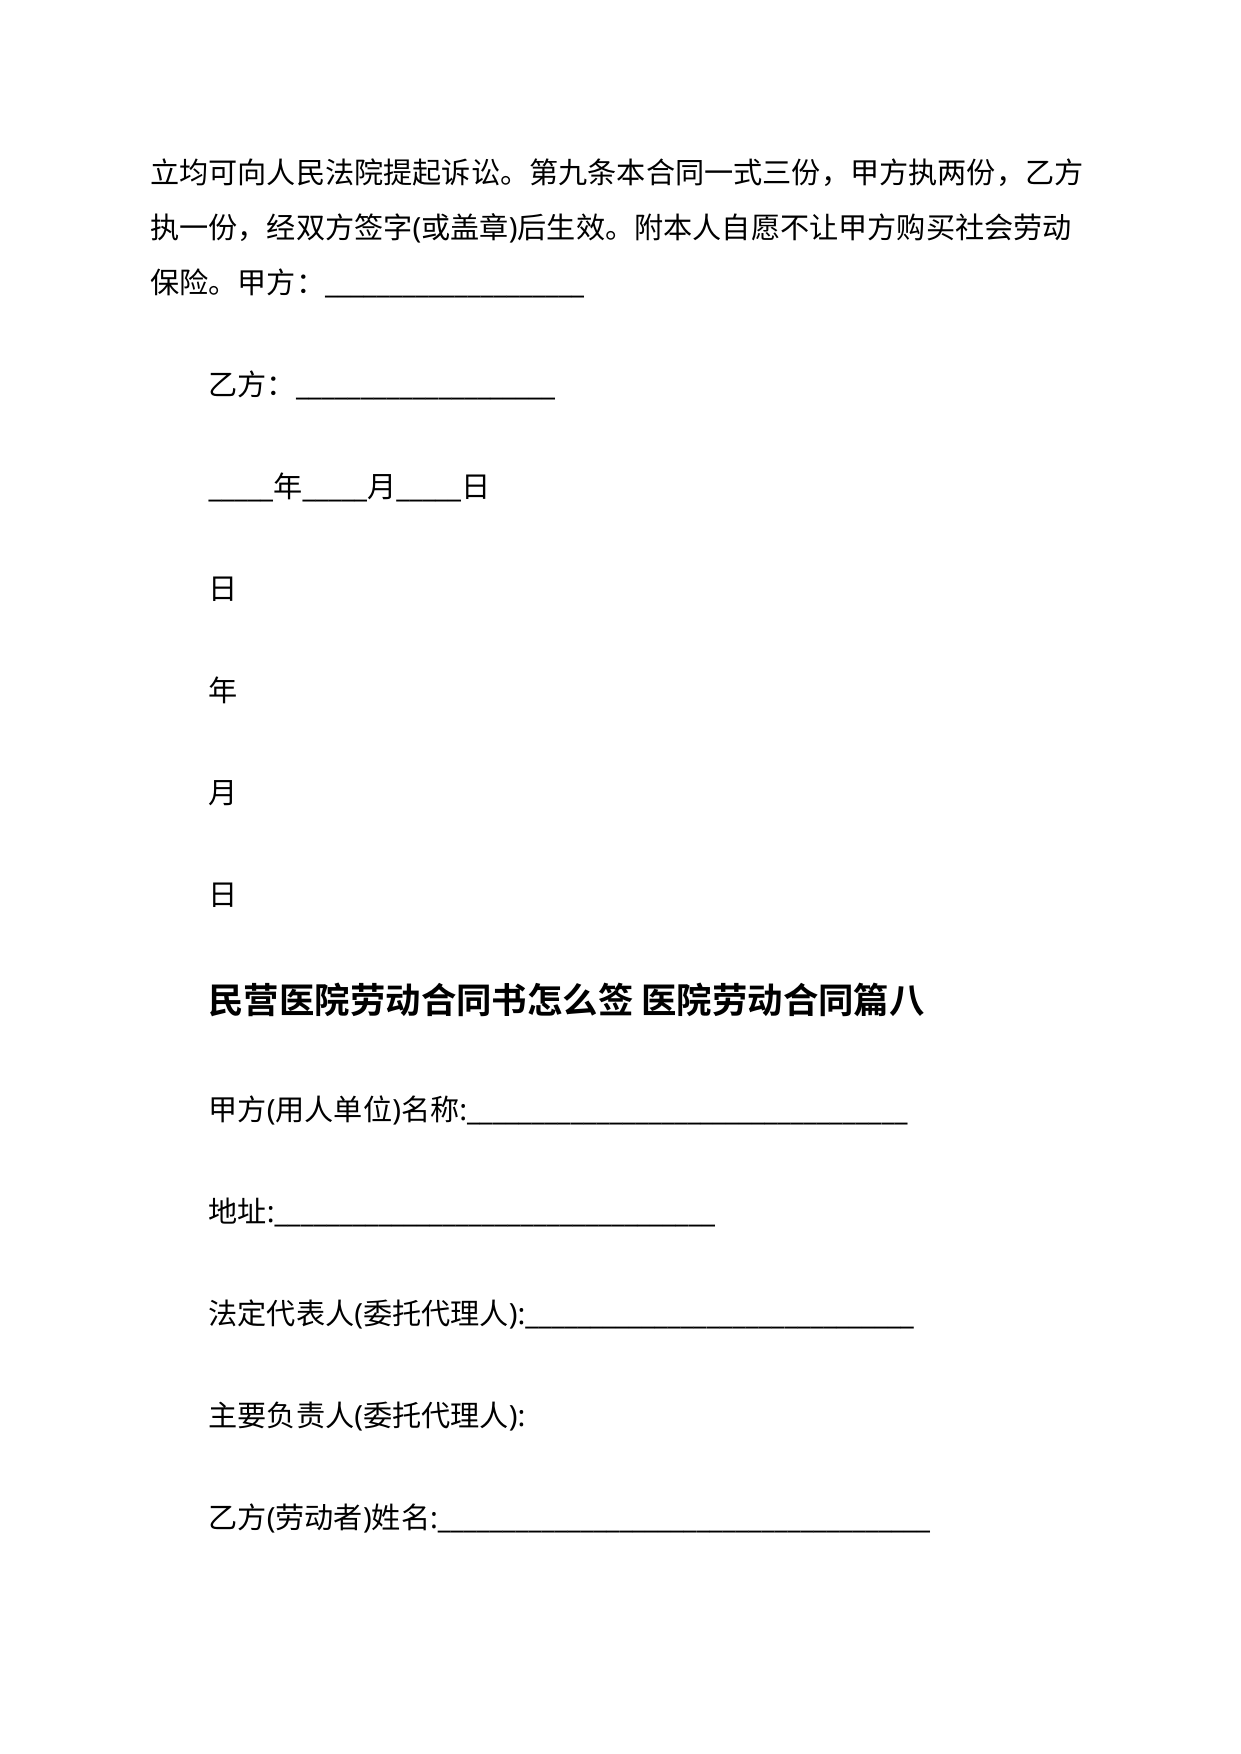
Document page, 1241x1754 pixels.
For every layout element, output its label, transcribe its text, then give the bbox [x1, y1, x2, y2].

text 地址:__________________________________ [150, 1188, 1090, 1231]
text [150, 150, 1090, 302]
text 民营医院劳动合同书怎么签 医院劳动合同篇八 [150, 973, 1090, 1024]
text 主要负责人(委托代理人): [150, 1392, 1090, 1435]
text 乙方：____________________ [150, 362, 1090, 404]
text _____年_____月_____日 [150, 464, 1090, 506]
text 乙方(劳动者)姓名:______________________________________ [150, 1494, 1090, 1537]
text 法定代表人(委托代理人):______________________________ [150, 1290, 1090, 1333]
text 甲方(用人单位)名称:__________________________________ [150, 1086, 1090, 1129]
text 月 [150, 769, 1090, 812]
text 年 [150, 668, 1090, 710]
text 日 [150, 871, 1090, 913]
text 日 [150, 566, 1090, 608]
